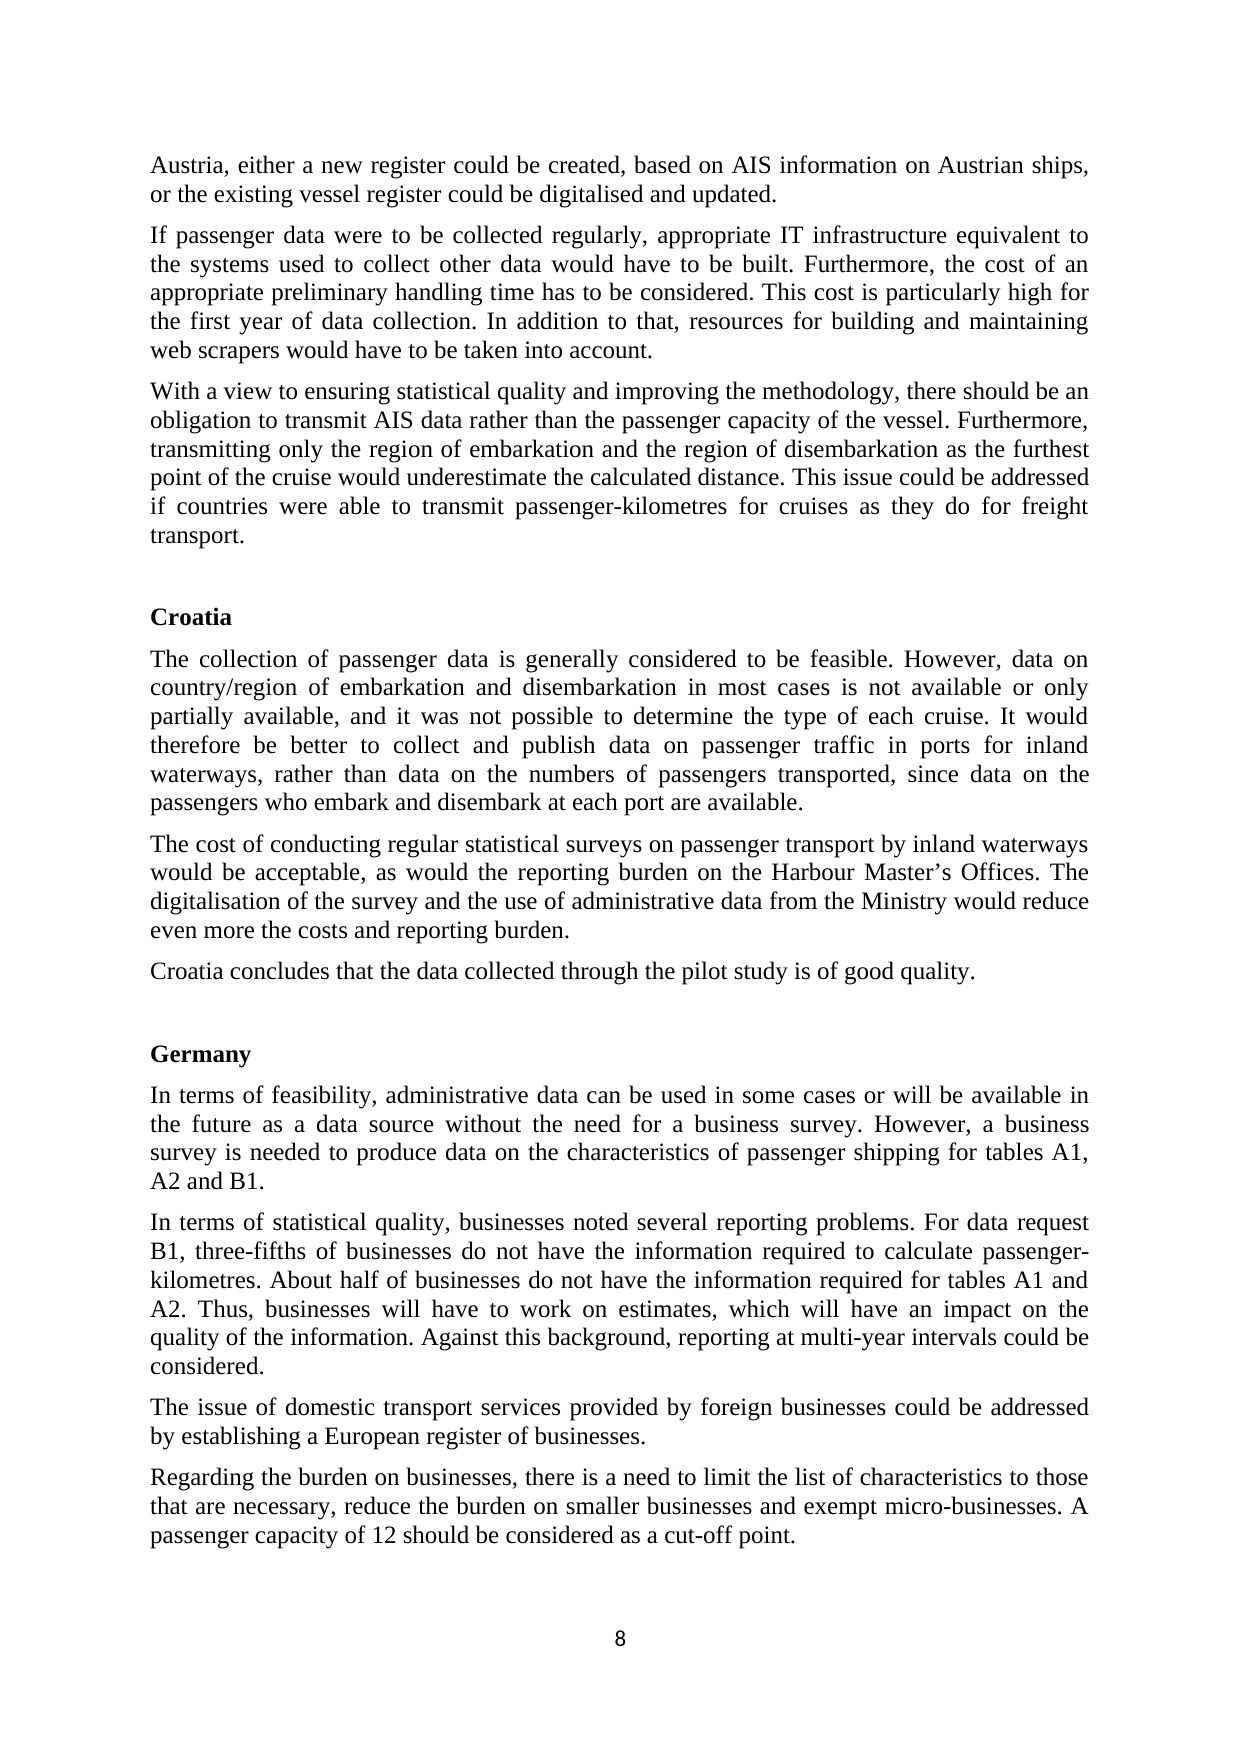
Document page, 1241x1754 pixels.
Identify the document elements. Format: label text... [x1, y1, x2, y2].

text Germany [150, 1039, 1090, 1067]
text Croatia concludes that the data collected through the pilot study is of good quality. [150, 956, 1090, 985]
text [150, 150, 1090, 207]
text In terms of statistical quality, businesses noted several reporting problems. For data request B1, three-fifths of businesses do not have the information required to calculate passenger-kilometres. About half of businesses do not have the information required for tables A1 and A2. Thus, businesses will have to work on estimates, which will have an impact on the quality of the information. Against this background, reporting at multi-year intervals could be considered. [150, 1207, 1090, 1380]
text The collection of passenger data is generally considered to be feasible. However, data on country/region of embarkation and disembarkation in most cases is not available or only partially available, and it was not possible to determine the type of each cruise. It would therefore be better to collect and publish data on passenger traffic in ports for inland waterways, rather than data on the numbers of passengers transported, since data on the passengers who embark and disembark at each port are available. [150, 644, 1090, 816]
text In terms of feasibility, administrative data can be used in some cases or will be available in the future as a data source without the need for a business survey. However, a business survey is needed to produce data on the characteristics of passenger shipping for tables A1, A2 and B1. [150, 1080, 1090, 1195]
text Croatia [150, 602, 1090, 631]
text With a view to ensuring statistical quality and improving the methodology, there should be an obligation to transmit AIS data rather than the passenger capacity of the vessel. Furthermore, transmitting only the region of embarkation and the region of disembarkation as the furthest point of the cruise would underestimate the calculated distance. This issue could be addressed if countries were able to transmit passenger-kilometres for cruises as they do for freight transport. [150, 376, 1090, 549]
text The cost of conducting regular statistical surveys on passenger transport by inland waterways would be acceptable, as would the reporting burden on the Harbour Master’s Offices. The digitalisation of the survey and the use of administrative data from the Ministry would reduce even more the costs and reporting burden. [150, 829, 1090, 944]
text If passenger data were to be collected regularly, appropriate IT infrastructure equivalent to the systems used to collect other data would have to be built. Furthermore, the cost of an appropriate preliminary handling time has to be considered. This cost is particularly high for the first year of data collection. In addition to that, resources for building and maintaining web scrapers would have to be taken into account. [150, 220, 1090, 364]
text The issue of domestic transport services provided by foreign businesses could be addressed by establishing a European register of businesses. [150, 1392, 1090, 1450]
text Regarding the burden on businesses, there is a need to limit the list of characteristics to those that are necessary, reduce the burden on smaller businesses and exempt micro-businesses. A passenger capacity of 12 should be considered as a cut-off point. [150, 1462, 1090, 1549]
